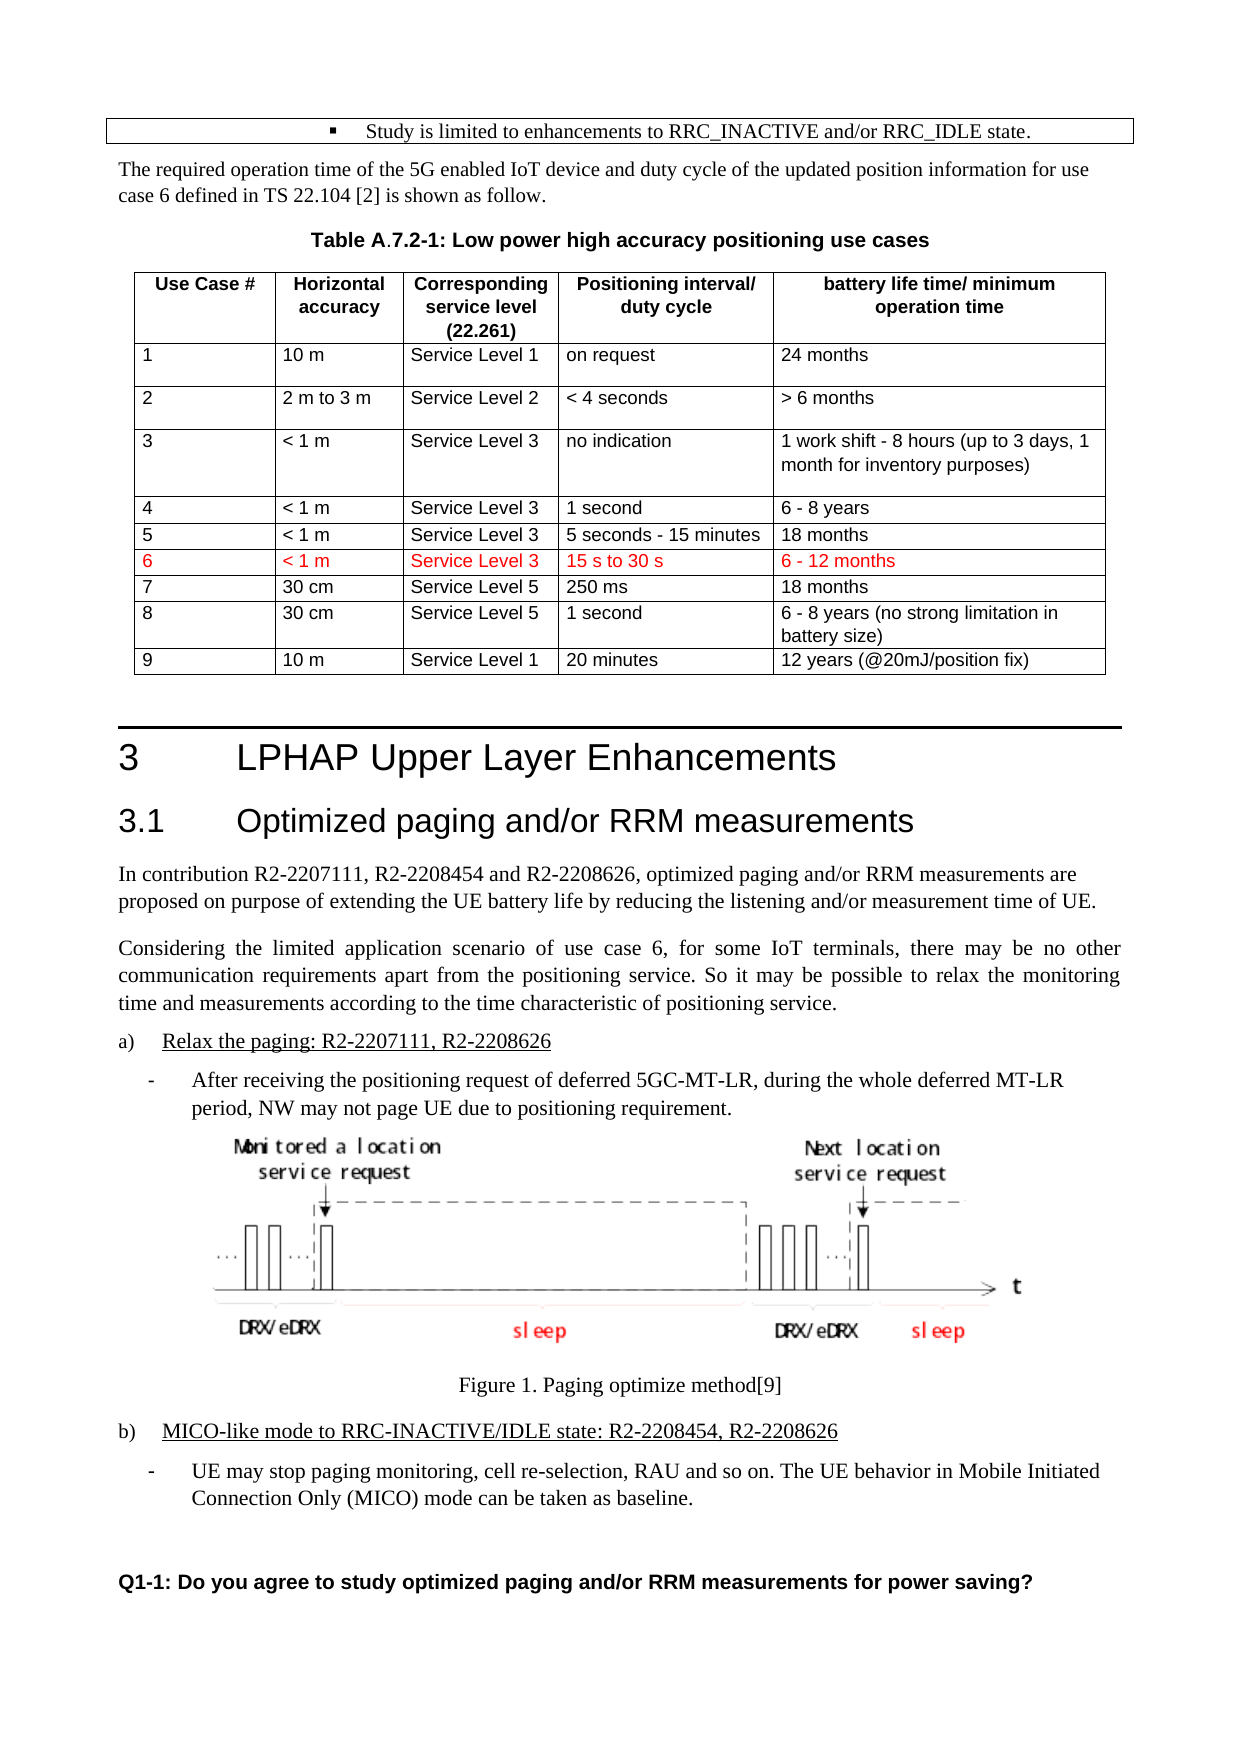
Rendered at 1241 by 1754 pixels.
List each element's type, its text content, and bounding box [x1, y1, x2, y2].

table_cell 30 cm [276, 602, 403, 648]
table_cell < 1 m [276, 497, 403, 523]
table_cell 18 months [774, 524, 1105, 549]
table_cell 5 seconds - 15 minutes [559, 524, 773, 549]
text The required operation time of the 5G enabled IoT device and duty cycle of the updated position information for use case 6 defined in TS 22.104 [2] is shown as follow. [118, 157, 1122, 207]
table_cell Service Level 2 [404, 387, 558, 429]
table_cell Service Level 3 [404, 524, 558, 549]
table_header battery life time/ minimum operation time [774, 273, 1105, 343]
table_cell 250 ms [559, 576, 773, 601]
table_cell on request [559, 344, 773, 386]
table_cell 2 [135, 387, 275, 429]
table_cell 9 [135, 649, 275, 674]
text Q1-1: Do you agree to study optimized paging and/or RRM measurements for power saving? [118, 1569, 1122, 1593]
table_header Positioning interval/ duty cycle [559, 273, 773, 343]
table_cell 2 m to 3 m [276, 387, 403, 429]
text Table A.7.2-1: Low power high accuracy positioning use cases [118, 227, 1122, 251]
table_cell 10 m [276, 344, 403, 386]
table_cell 12 years (@20mJ/position fix) [774, 649, 1105, 674]
table_cell 30 cm [276, 576, 403, 601]
table_cell 6 - 8 years [774, 497, 1105, 523]
table_cell < 1 m [276, 430, 403, 496]
table_cell < 4 seconds [559, 387, 773, 429]
table_cell 6 - 12 months [774, 550, 1105, 575]
table_cell > 6 months [774, 387, 1105, 429]
table_cell 4 [135, 497, 275, 523]
table_cell 6 - 8 years (no strong limitation in battery size) [774, 602, 1105, 648]
table_header Corresponding service level (22.261) [404, 273, 558, 343]
table_cell 5 [135, 524, 275, 549]
list UE may stop paging monitoring, cell re-selection, RAU and so on. The UE behavior in Mobile Initiated Connection Only (MICO) mode can be taken as baseline. [148, 1458, 1122, 1510]
table_cell Service Level 3 [404, 497, 558, 523]
table_cell Service Level 1 [404, 344, 558, 386]
table_cell no indication [559, 430, 773, 496]
table_cell 10 m [276, 649, 403, 674]
table_cell 20 minutes [559, 649, 773, 674]
list MICO-like mode to RRC-INACTIVE/IDLE state: R2-2208454, R2-2208626 [118, 1418, 1122, 1443]
text Considering the limited application scenario of use case 6, for some IoT terminals, there may be no other communication requirements apart from the positioning service. So it may be possible to relax the monitoring time and measurements according to the time characteristic of positioning service. [118, 934, 1122, 1015]
table_header Use Case # [135, 273, 275, 343]
table_cell 8 [135, 602, 275, 648]
table_cell 24 months [774, 344, 1105, 386]
subtitle 3.1 Optimized paging and/or RRM measurements [118, 801, 1122, 839]
table_cell Service Level 5 [404, 602, 558, 648]
table_cell 1 work shift - 8 hours (up to 3 days, 1 month for inventory purposes) [774, 430, 1105, 496]
table_cell Service Level 3 [404, 430, 558, 496]
text Figure 1. Paging optimize method[9] [118, 1372, 1122, 1397]
table_cell Service Level 1 [404, 649, 558, 674]
table_cell Service Level 3 [404, 550, 558, 575]
table_cell 1 second [559, 602, 773, 648]
subtitle 3 LPHAP Upper Layer Enhancements [118, 729, 1122, 778]
text In contribution R2-2207111, R2-2208454 and R2-2208626, optimized paging and/or RRM measurements are proposed on purpose of extending the UE battery life by reducing the listening and/or measurement time of UE. [118, 861, 1122, 913]
table_cell 7 [135, 576, 275, 601]
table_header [107, 119, 1133, 143]
table_header Horizontal accuracy [276, 273, 403, 343]
table_cell < 1 m [276, 550, 403, 575]
table_cell 3 [135, 430, 275, 496]
table_cell < 1 m [276, 524, 403, 549]
table_cell 1 [135, 344, 275, 386]
table_cell 15 s to 30 s [559, 550, 773, 575]
table_cell 6 [135, 550, 275, 575]
table_cell Service Level 5 [404, 576, 558, 601]
table_cell 18 months [774, 576, 1105, 601]
table_cell 1 second [559, 497, 773, 523]
list Relax the paging: R2-2207111, R2-2208626 [118, 1028, 1122, 1053]
list After receiving the positioning request of deferred 5GC-MT-LR, during the whole deferred MT-LR period, NW may not page UE due to positioning requirement. [148, 1067, 1122, 1120]
